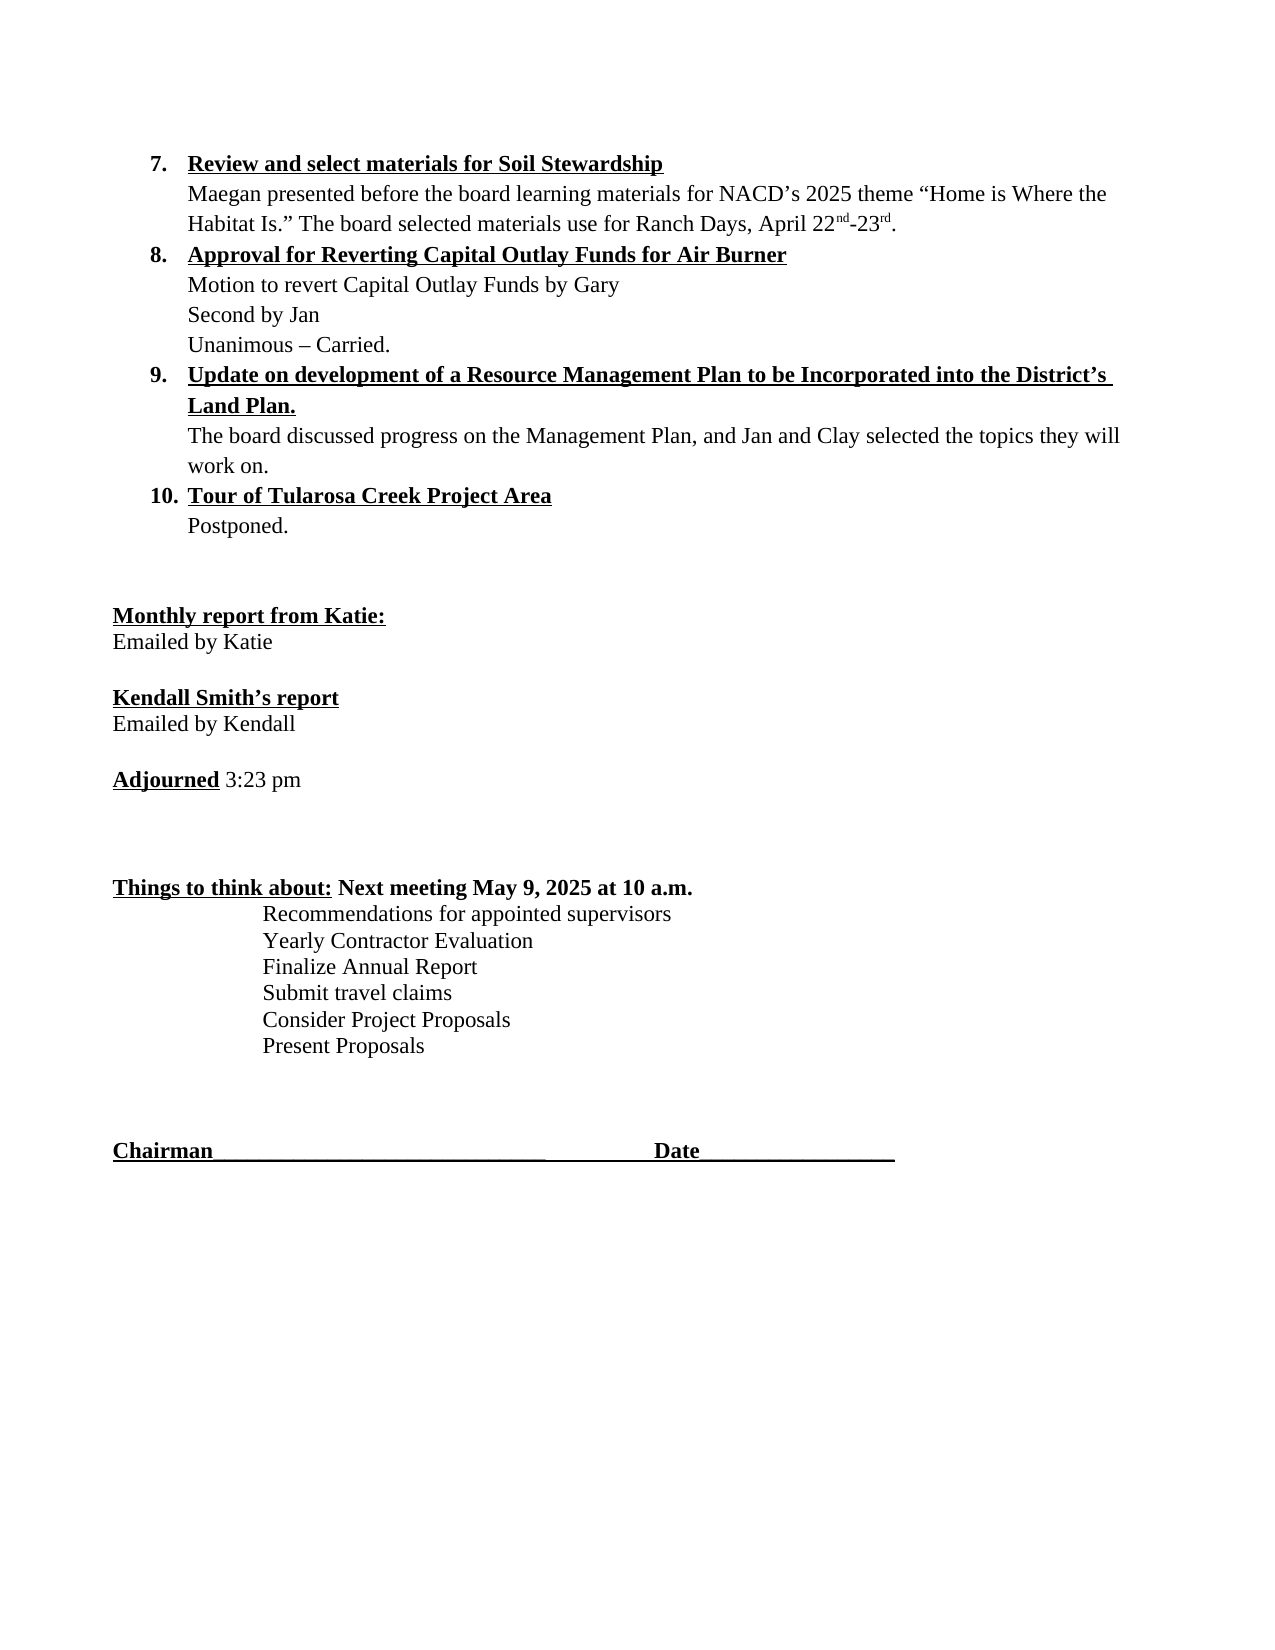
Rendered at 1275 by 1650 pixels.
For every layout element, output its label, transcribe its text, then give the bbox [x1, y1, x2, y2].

list Approval for Reverting Capital Outlay Funds for Air Burner Motion to revert Capital Outlay Funds by Gary Second by Jan Unanimous – Carried. [150, 241, 1162, 358]
text Recommendations for appointed supervisors [187, 900, 1162, 927]
text Finalize Annual Report [112, 953, 1162, 979]
text Present Proposals [112, 1032, 1162, 1058]
list Review and select materials for Soil Stewardship Maegan presented before the board learning materials for NACD’s 2025 theme “Home is Where the Habitat Is.” The board selected materials use for Ranch Days, April 22nd-23rd. [150, 150, 1162, 237]
text Consider Project Proposals [112, 1006, 1162, 1032]
text Yearly Contractor Evaluation [112, 927, 1162, 953]
text Monthly report from Katie: Emailed by Katie [112, 602, 1162, 655]
text Chairman_____________________________ Date_________________ [112, 1111, 1162, 1164]
list Tour of Tularosa Creek Project Area Postponed. [150, 482, 1162, 539]
list Update on development of a Resource Management Plan to be Incorporated into the District’s Land Plan. The board discussed progress on the Management Plan, and Jan and Clay selected the topics they will work on. [150, 361, 1162, 478]
text Kendall Smith’s report Emailed by Kendall [112, 684, 1162, 737]
text Submit travel claims [112, 979, 1162, 1006]
text Adjourned 3:23 pm [112, 766, 1162, 792]
text Things to think about: Next meeting May 9, 2025 at 10 a.m. [112, 874, 1162, 900]
